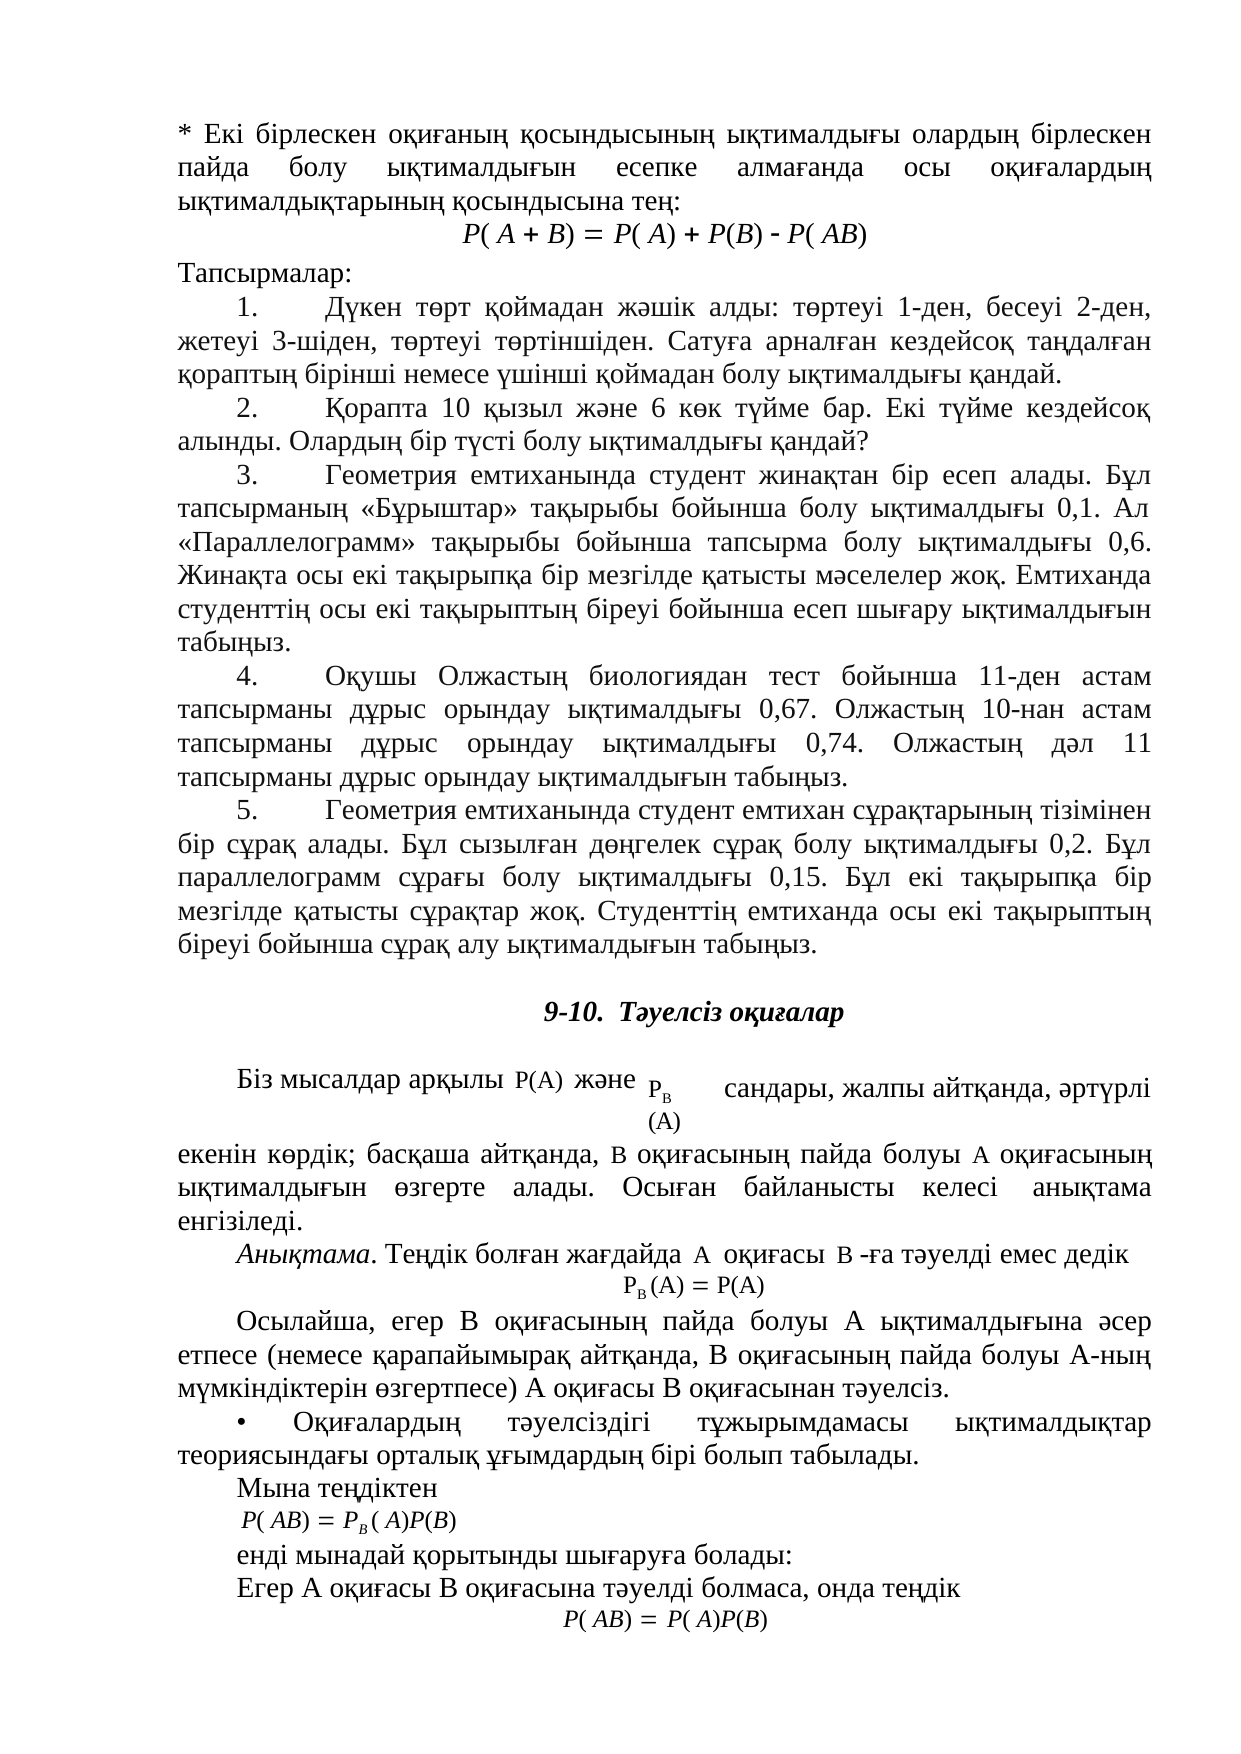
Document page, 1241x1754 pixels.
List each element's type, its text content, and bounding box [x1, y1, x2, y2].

text PB (A) [648, 1074, 707, 1135]
text Біз мысалдар арқылы P(A) және [236, 1061, 636, 1094]
text P( AB)  PB ( A)P(B) [241, 1505, 1240, 1537]
text PB (A)  P(A) [224, 1270, 1163, 1303]
list Дүкен төрт қоймадан жәшік алды: төртеуі 1-ден, бесеуі 2-ден, жетеуі 3-шіден, төртеуі төртіншіден. Сатуға арналған кездейсоқ таңдалған қораптың бірінші немесе үшінші қоймадан болу ықтималдығы қандай. [177, 289, 1152, 390]
text Осылайша, егер В оқиғасының пайда болуы А ықтималдығына әсер етпесе (немесе қарапайымырақ айтқанда, В оқиғасының пайда болуы А-ның мүмкіндіктерін өзгертпесе) А оқиғасы В оқиғасынан тәуелсіз. [177, 1303, 1152, 1404]
list Геометрия емтиханында студент емтихан сұрақтарының тізімінен бір сұрақ алады. Бұл сызылған дөңгелек сұрақ болу ықтималдығы 0,2. Бұл параллелограмм сұрағы болу ықтималдығы 0,15. Бұл екі тақырыпқа бір мезгілде қатысты сұрақтар жоқ. Студенттің емтиханда осы екі тақырыптың біреуі бойынша сұрақ алу ықтималдығын табыңыз. [177, 792, 1152, 960]
list Қорапта 10 қызыл және 6 көк түйме бар. Екі түйме кездейсоқ алынды. Олардың бір түсті болу ықтималдығы қандай? [177, 390, 1152, 457]
text * Екі бірлескен оқиғаның қосындысының ықтималдығы олардың бірлескен пайда болу ықтималдығын есепке алмағанда осы оқиғалардың ықтималдықтарының қосындысына тең: [177, 116, 1152, 216]
text Тапсырмалар: [177, 255, 1240, 289]
text сандары, жалпы айтқанда, әртүрлі [724, 1070, 1240, 1104]
list Геометрия емтиханында студент жинақтан бір есеп алады. Бұл тапсырманың «Бұрыштар» тақырыбы бойынша болу ықтималдығы 0,1. Ал [177, 457, 1152, 524]
list Оқушы Олжастың биологиядан тест бойынша 11-ден астам тапсырманы дұрыс орындау ықтималдығы 0,67. Олжастың 10-нан астам тапсырманы дұрыс орындау ықтималдығы 0,74. Олжастың дәл 11 тапсырманы дұрыс орындау ықтималдығын табыңыз. [177, 658, 1152, 792]
text енді мынадай қорытынды шығаруға болады: [236, 1538, 1240, 1571]
text Р( А  В)  P( A)  P(B)  P( AB) [166, 216, 1163, 250]
text екенін көрдік; басқаша айтқанда, В оқиғасының пайда болуы А оқиғасының ықтималдығын өзгерте алады. Осыған байланысты келесі анықтама енгізіледі. [177, 1136, 1152, 1236]
text Егер А оқиғасы В оқиғасына тәуелді болмаса, онда теңдік [236, 1571, 1240, 1604]
text Анықтама. Теңдік болған жағдайда А оқиғасы В -ға тәуелді емес дедік [236, 1236, 1240, 1270]
text «Параллелограмм» тақырыбы бойынша тапсырма болу ықтималдығы 0,6. Жинақта осы екі тақырыпқа бір мезгілде қатысты мәселелер жоқ. Емтиханда студенттің осы екі тақырыптың біреуі бойынша есеп шығару ықтималдығын табыңыз. [177, 524, 1152, 658]
text Мына теңдіктен [236, 1471, 1240, 1504]
subtitle 9-10. Тәуелсіз оқиғалар [225, 994, 1163, 1027]
text P( AB)  P( A)P(B) [167, 1604, 1163, 1634]
list Оқиғалардың тәуелсіздігі тұжырымдамасы ықтималдықтар теориясындағы орталық ұғымдардың бірі болып табылады. [177, 1404, 1152, 1471]
